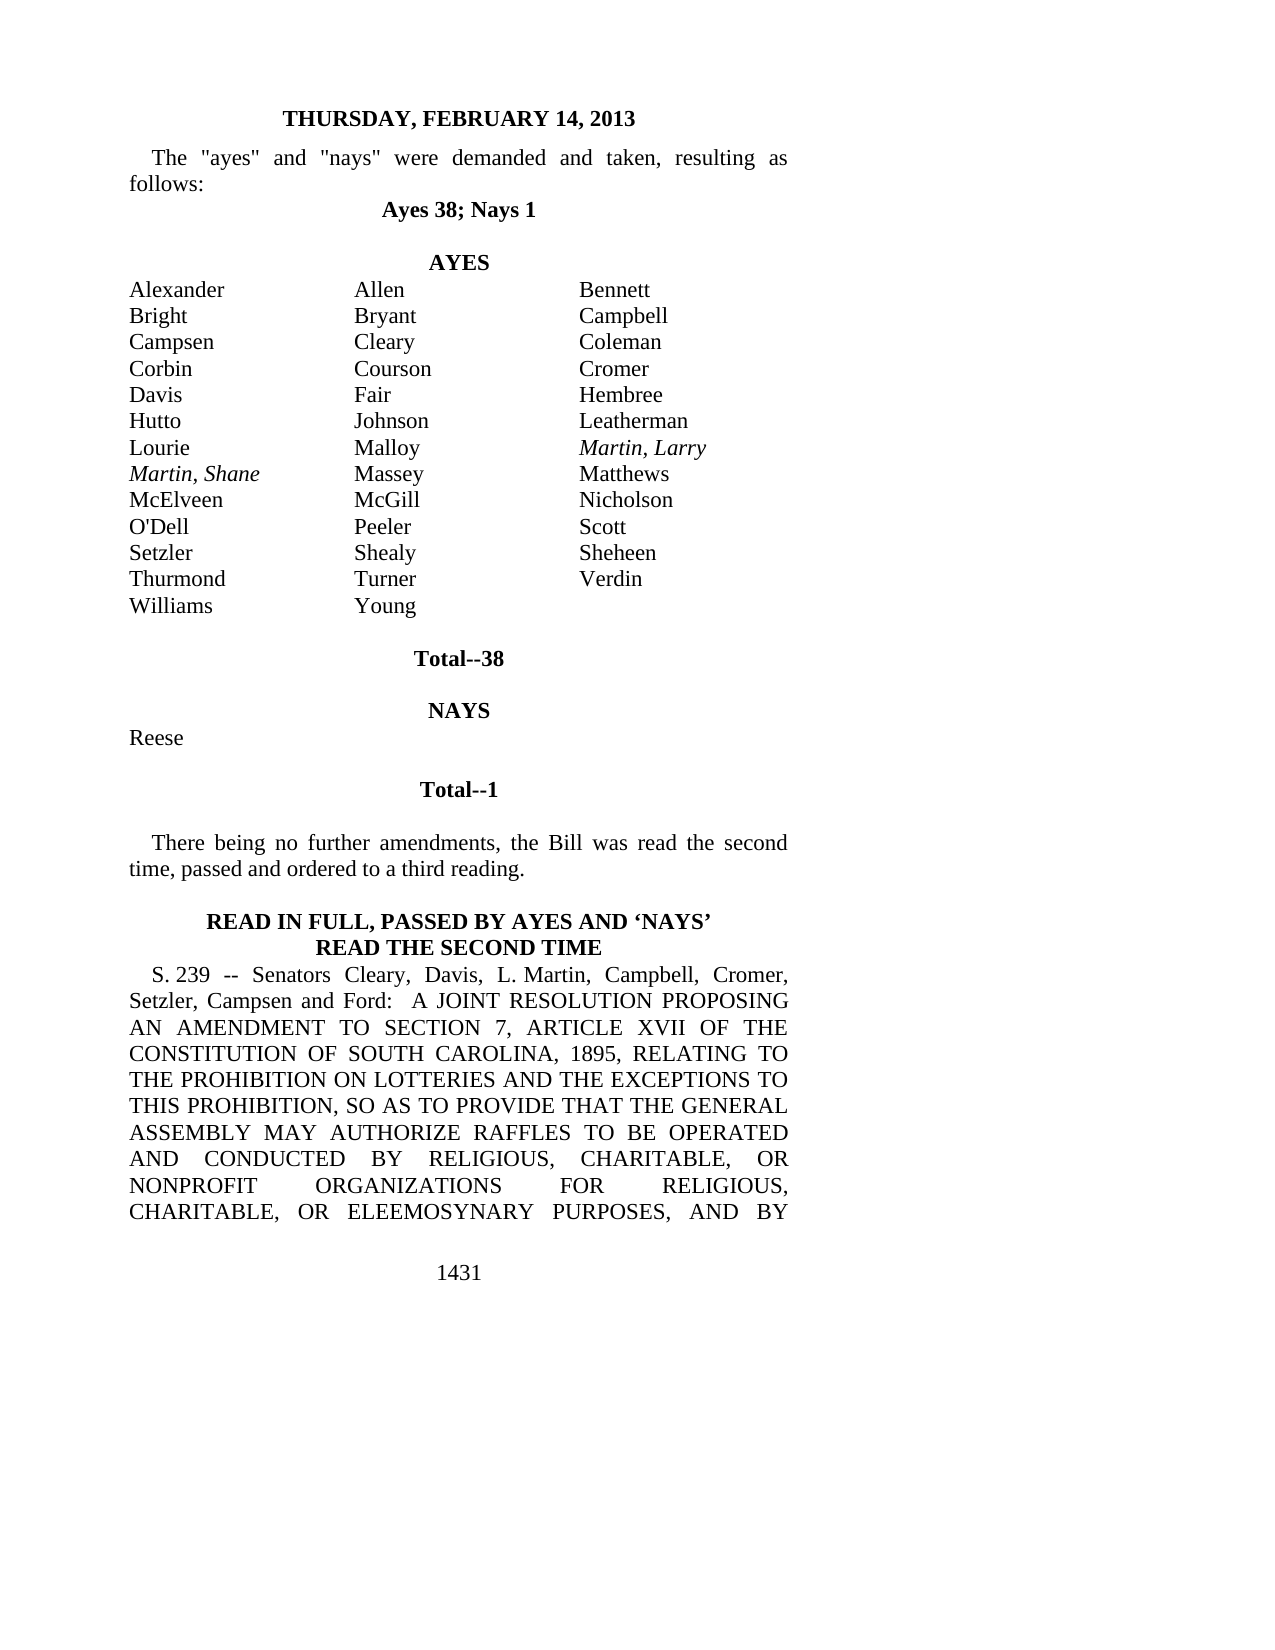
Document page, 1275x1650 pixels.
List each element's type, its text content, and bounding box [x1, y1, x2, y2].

text Alexander Allen Bennett [129, 276, 789, 302]
text Davis Fair Hembree [129, 381, 789, 407]
text Hutto Johnson Leatherman [129, 407, 789, 434]
text Setzler Shealy Sheheen [129, 539, 789, 566]
text Williams Young [129, 592, 789, 618]
text Thurmond Turner Verdin [129, 566, 789, 592]
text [129, 961, 789, 1224]
text McElveen McGill Nicholson [129, 486, 789, 513]
text Bright Bryant Campbell [129, 302, 789, 328]
text The "ayes" and "nays" were demanded and taken, resulting as follows: [129, 144, 789, 197]
text Campsen Cleary Coleman [129, 328, 789, 355]
text Total--1 [129, 776, 789, 803]
text READ THE SECOND TIME [129, 934, 789, 961]
text NAYS [129, 697, 789, 724]
text Martin, Shane Massey Matthews [129, 460, 789, 486]
text AYES [129, 249, 789, 276]
text Reese [129, 724, 789, 750]
text Total--38 [129, 644, 789, 671]
text There being no further amendments, the Bill was read the second time, passed and ordered to a third reading. [129, 829, 789, 882]
text O'Dell Peeler Scott [129, 513, 789, 539]
text Lourie Malloy Martin, Larry [129, 434, 789, 460]
text Ayes 38; Nays 1 [129, 197, 789, 223]
text Corbin Courson Cromer [129, 355, 789, 381]
text READ IN FULL, PASSED BY AYES AND ‘NAYS’ [129, 908, 789, 934]
